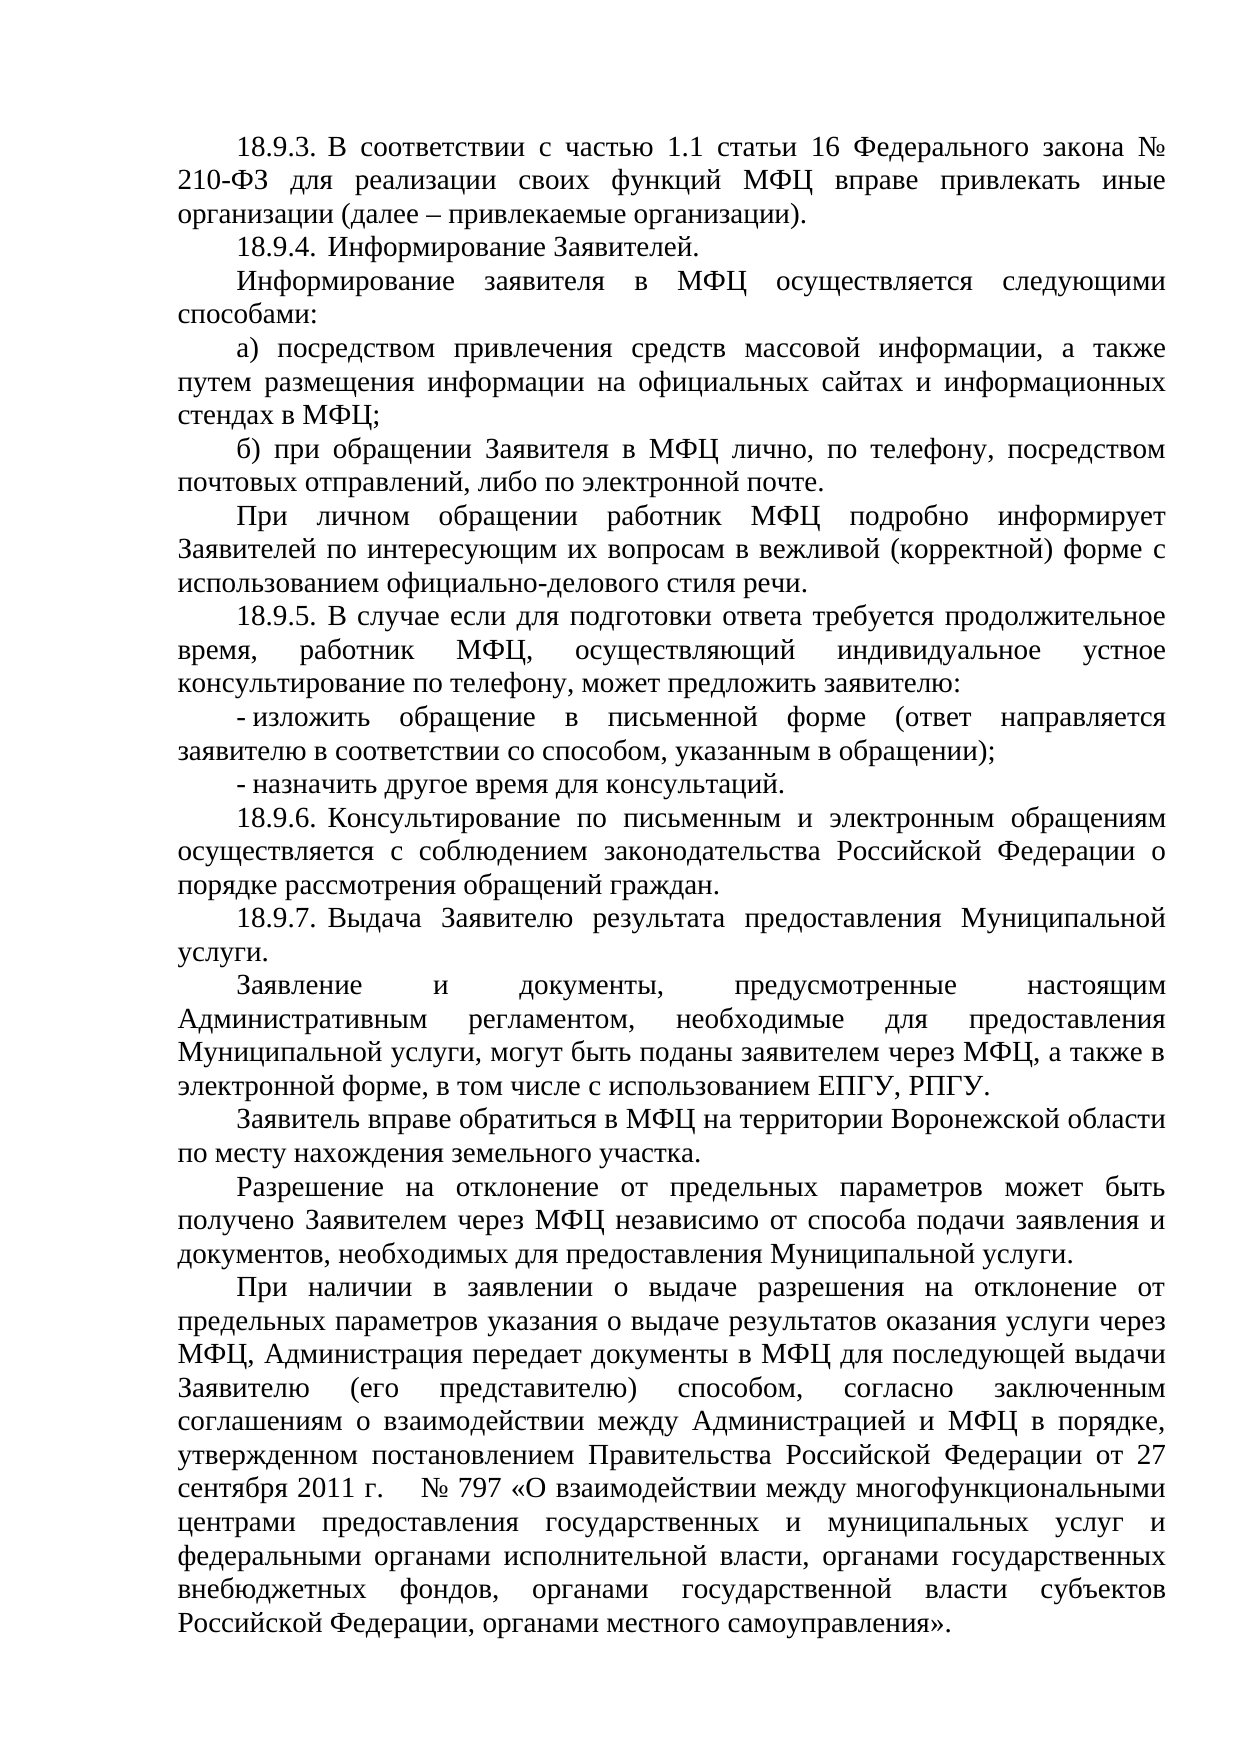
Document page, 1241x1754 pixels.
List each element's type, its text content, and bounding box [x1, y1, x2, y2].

text б) при обращении Заявителя в МФЦ лично, по телефону, посредством почтовых отправлений, либо по электронной почте. [177, 431, 1167, 498]
text - изложить обращение в письменной форме (ответ направляется заявителю в соответствии со способом, указанным в обращении); [177, 699, 1167, 766]
text - назначить другое время для консультаций. [177, 766, 1167, 800]
text При наличии в заявлении о выдаче разрешения на отклонение от предельных параметров указания о выдаче результатов оказания услуги через МФЦ, Администрация передает документы в МФЦ для последующей выдачи Заявителю (его представителю) способом, согласно заключенным соглашениям о взаимодействии между Администрацией и МФЦ в порядке, утвержденном постановлением Правительства Российской Федерации от 27 сентября 2011 г. № 797 «О взаимодействии между многофункциональными центрами предоставления государственных и муниципальных услуг и федеральными органами исполнительной власти, органами государственных внебюджетных фондов, органами государственной власти субъектов Российской Федерации, органами местного самоуправления». [177, 1269, 1167, 1638]
text Информирование заявителя в МФЦ осуществляется следующими способами: [177, 263, 1167, 330]
text Разрешение на отклонение от предельных параметров может быть получено Заявителем через МФЦ независимо от способа подачи заявления и документов, необходимых для предоставления Муниципальной услуги. [177, 1169, 1167, 1269]
text а) посредством привлечения средств массовой информации, а также путем размещения информации на официальных сайтах и информационных стендах в МФЦ; [177, 330, 1167, 431]
text 18.9.3. В соответствии с частью 1.1 статьи 16 Федерального закона № 210-ФЗ для реализации своих функций МФЦ вправе привлекать иные организации (далее – привлекаемые организации). [177, 129, 1167, 229]
text 18.9.5. В случае если для подготовки ответа требуется продолжительное время, работник МФЦ, осуществляющий индивидуальное устное консультирование по телефону, может предложить заявителю: [177, 598, 1167, 699]
text При личном обращении работник МФЦ подробно информирует Заявителей по интересующим их вопросам в вежливой (корректной) форме с использованием официально-делового стиля речи. [177, 498, 1167, 598]
text Заявление и документы, предусмотренные настоящим Административным регламентом, необходимые для предоставления Муниципальной услуги, могут быть поданы заявителем через МФЦ, а также в электронной форме, в том числе с использованием ЕПГУ, РПГУ. [177, 967, 1167, 1102]
text Заявитель вправе обратиться в МФЦ на территории Воронежской области по месту нахождения земельного участка. [177, 1102, 1167, 1169]
text 18.9.6. Консультирование по письменным и электронным обращениям осуществляется с соблюдением законодательства Российской Федерации о порядке рассмотрения обращений граждан. [177, 800, 1167, 900]
text 18.9.4. Информирование Заявителей. [177, 229, 1167, 263]
text 18.9.7. Выдача Заявителю результата предоставления Муниципальной услуги. [177, 900, 1167, 967]
